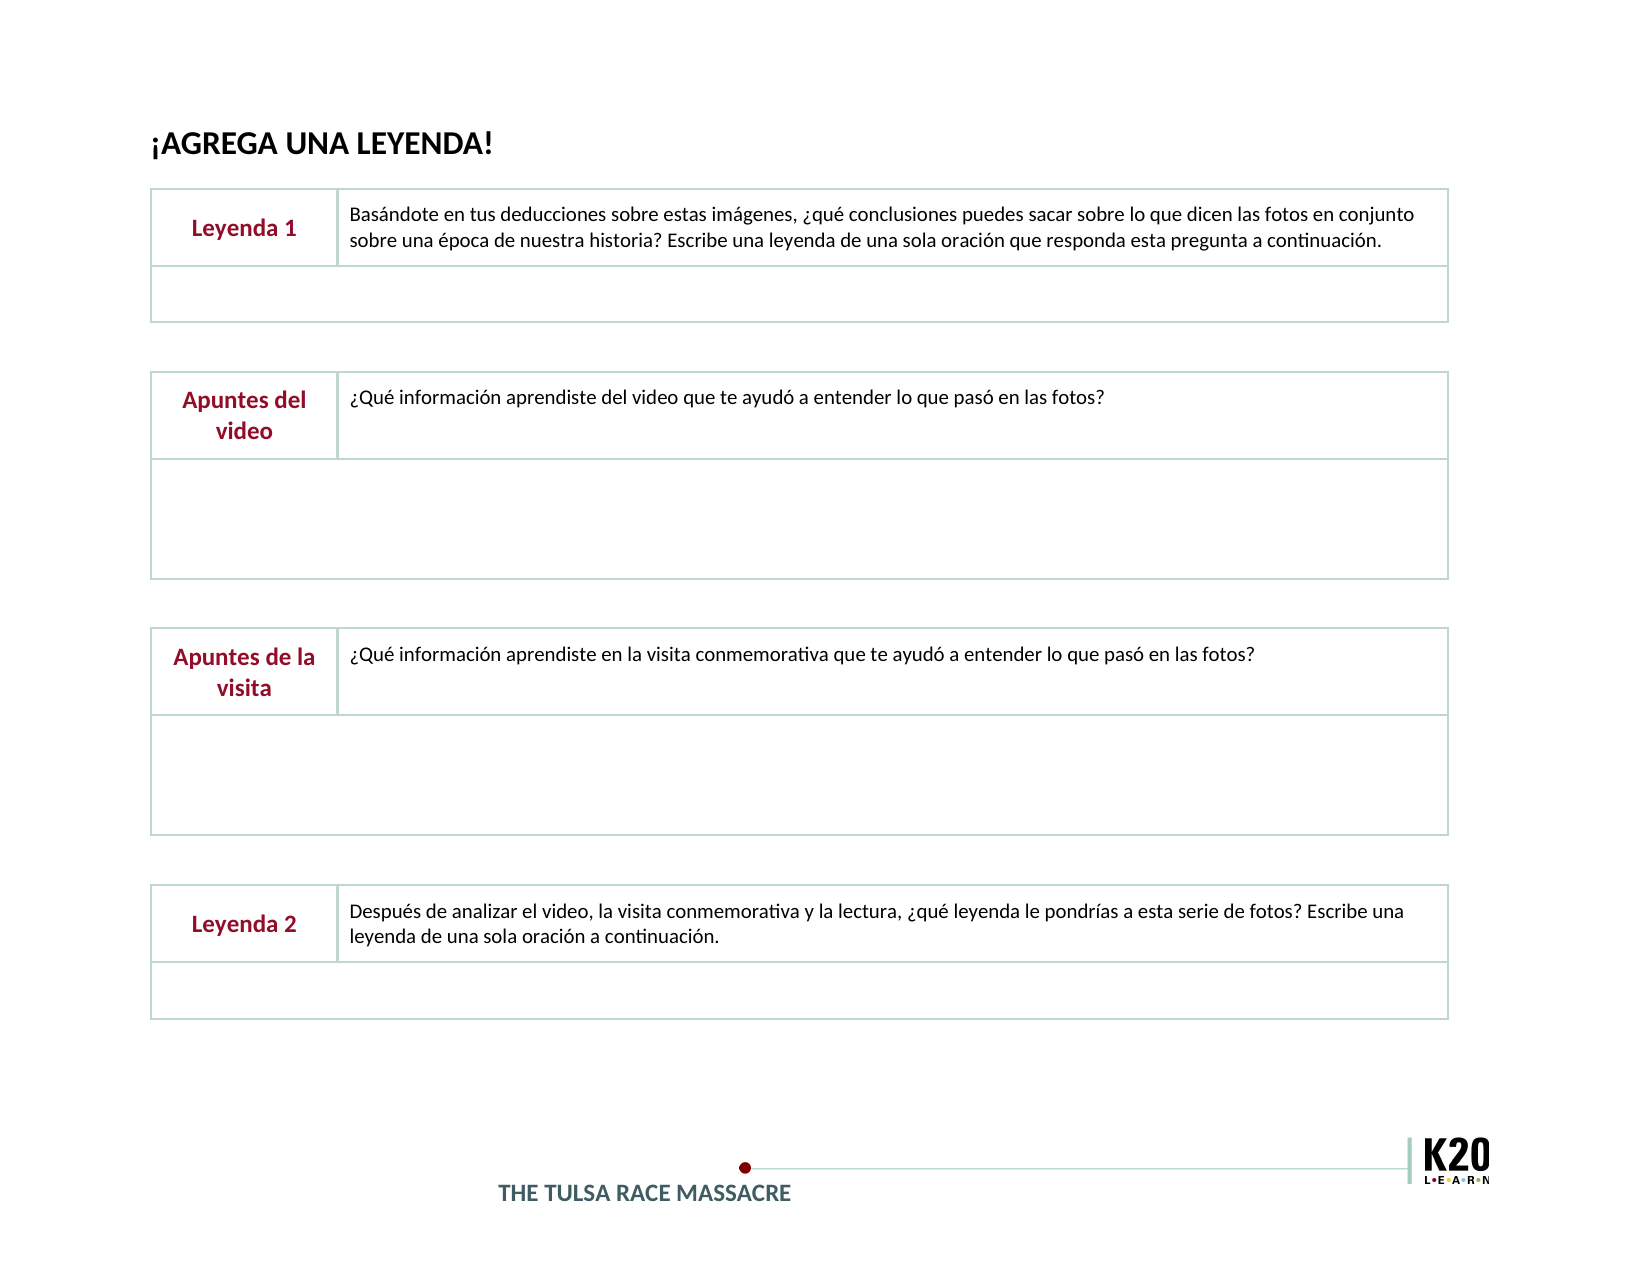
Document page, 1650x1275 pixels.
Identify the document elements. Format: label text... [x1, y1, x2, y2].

table_header Basándote en tus deducciones sobre estas imágenes, ¿qué conclusiones puedes sacar sobre lo que dicen las fotos en conjunto sobre una época de nuestra historia? Escribe una leyenda de una sola oración que responda esta pregunta a continuación. [339, 190, 1447, 264]
table_header Después de analizar el video, la visita conmemorativa y la lectura, ¿qué leyenda le pondrías a esta serie de fotos? Escribe una leyenda de una sola oración a continuación. [339, 886, 1447, 961]
table_header ¿Qué información aprendiste en la visita conmemorativa que te ayudó a entender lo que pasó en las fotos? [339, 629, 1447, 714]
table_header Leyenda 1 [152, 190, 336, 264]
table_header Leyenda 2 [152, 886, 336, 961]
table_cell [152, 267, 1447, 321]
title ¡Agrega una leyenda! [150, 122, 1500, 163]
table_header Apuntes del video [152, 373, 336, 458]
table_cell [152, 716, 1447, 834]
picture [739, 1134, 1489, 1187]
table_header Apuntes de la visita [152, 629, 336, 714]
table_cell [152, 460, 1447, 578]
table_header ¿Qué información aprendiste del video que te ayudó a entender lo que pasó en las fotos? [339, 373, 1447, 458]
table_cell [152, 963, 1447, 1017]
